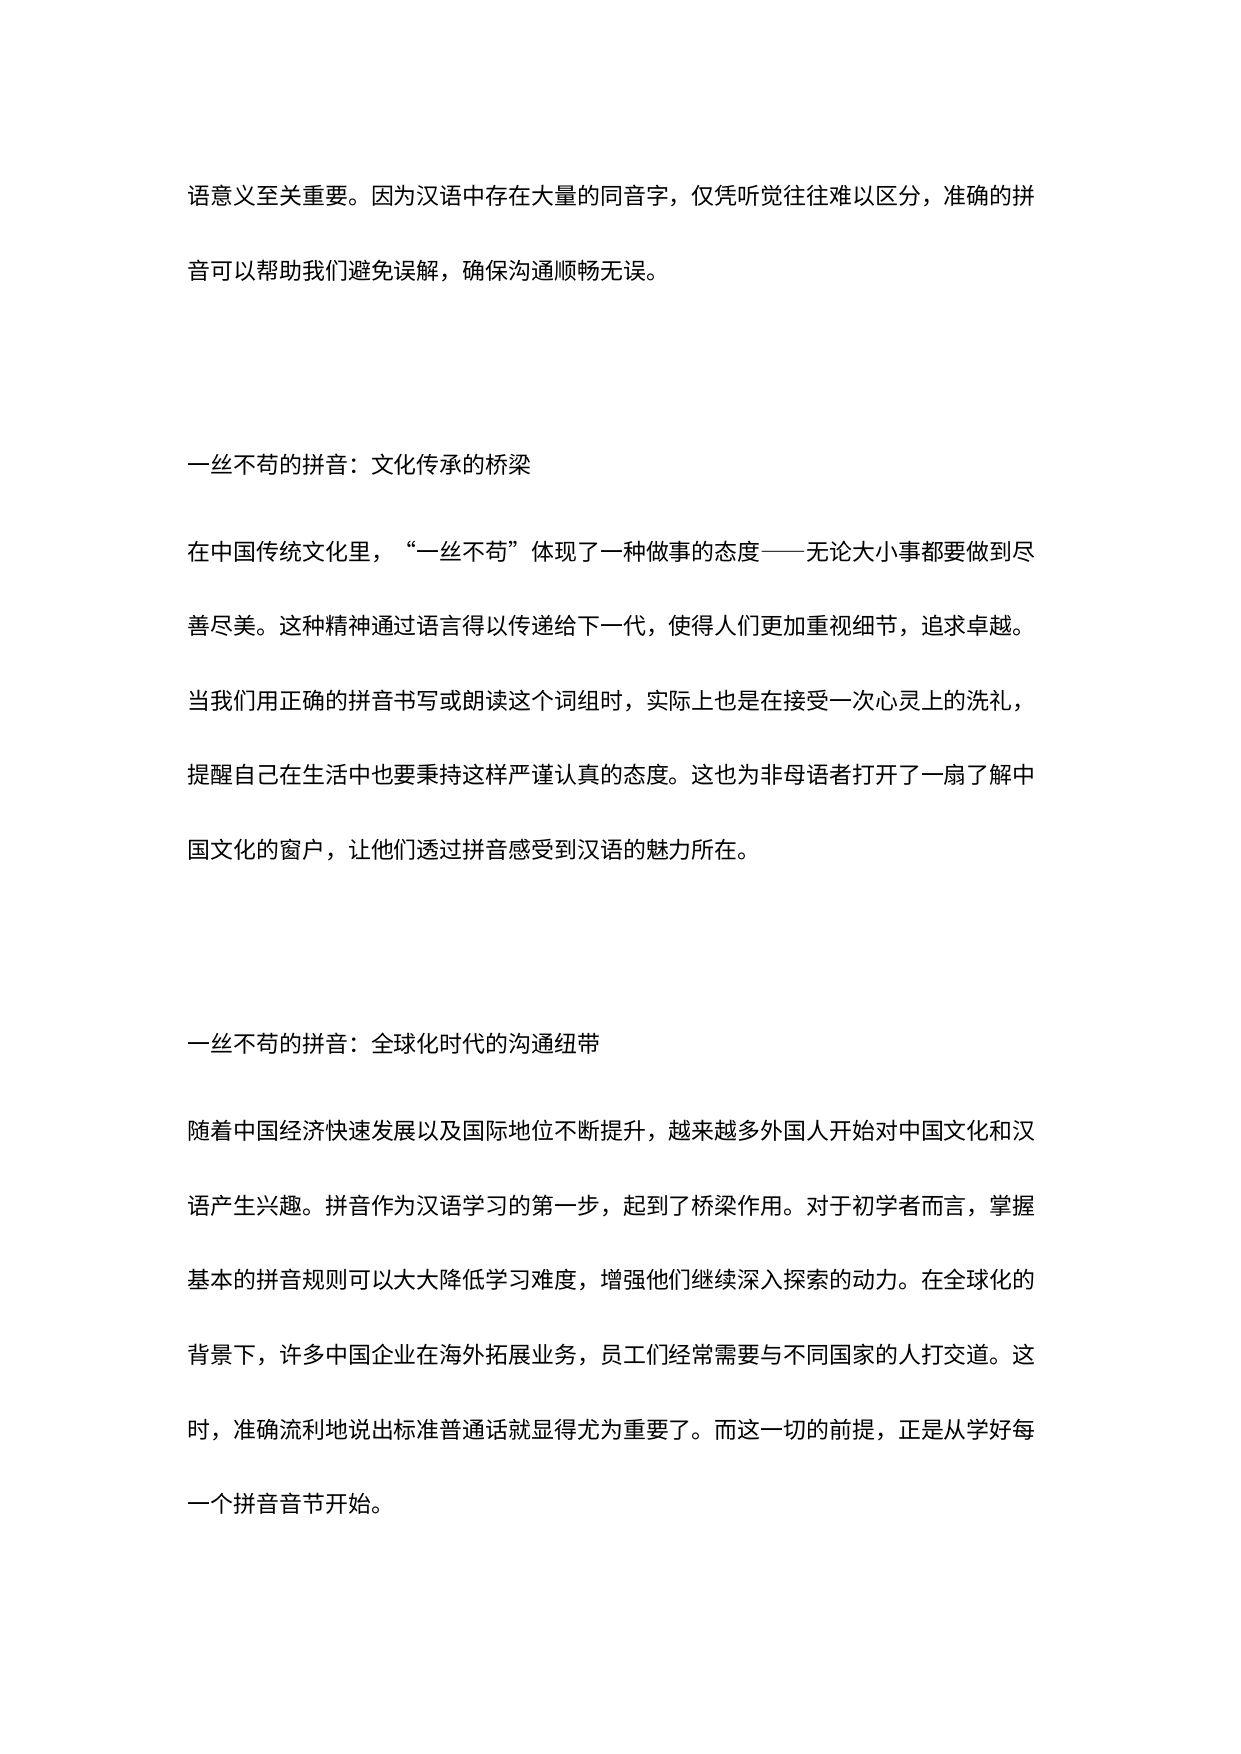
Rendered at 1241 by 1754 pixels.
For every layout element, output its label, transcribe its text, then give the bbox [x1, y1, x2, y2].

text 一丝不苟的拼音：全球化时代的沟通纽带 [187, 1011, 1053, 1076]
text 在中国传统文化里，“一丝不苟”体现了一种做事的态度——无论大小事都要做到尽善尽美。这种精神通过语言得以传递给下一代，使得人们更加重视细节，追求卓越。当我们用正确的拼音书写或朗读这个词组时，实际上也是在接受一次心灵上的洗礼，提醒自己在生活中也要秉持这样严谨认真的态度。这也为非母语者打开了一扇了解中国文化的窗户，让他们透过拼音感受到汉语的魅力所在。 [187, 517, 1053, 881]
text 随着中国经济快速发展以及国际地位不断提升，越来越多外国人开始对中国文化和汉语产生兴趣。拼音作为汉语学习的第一步，起到了桥梁作用。对于初学者而言，掌握基本的拼音规则可以大大降低学习难度，增强他们继续深入探索的动力。在全球化的背景下，许多中国企业在海外拓展业务，员工们经常需要与不同国家的人打交道。这时，准确流利地说出标准普通话就显得尤为重要了。而这一切的前提，正是从学好每一个拼音音节开始。 [187, 1097, 1053, 1536]
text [187, 162, 1053, 302]
text 一丝不苟的拼音：文化传承的桥梁 [187, 431, 1053, 496]
